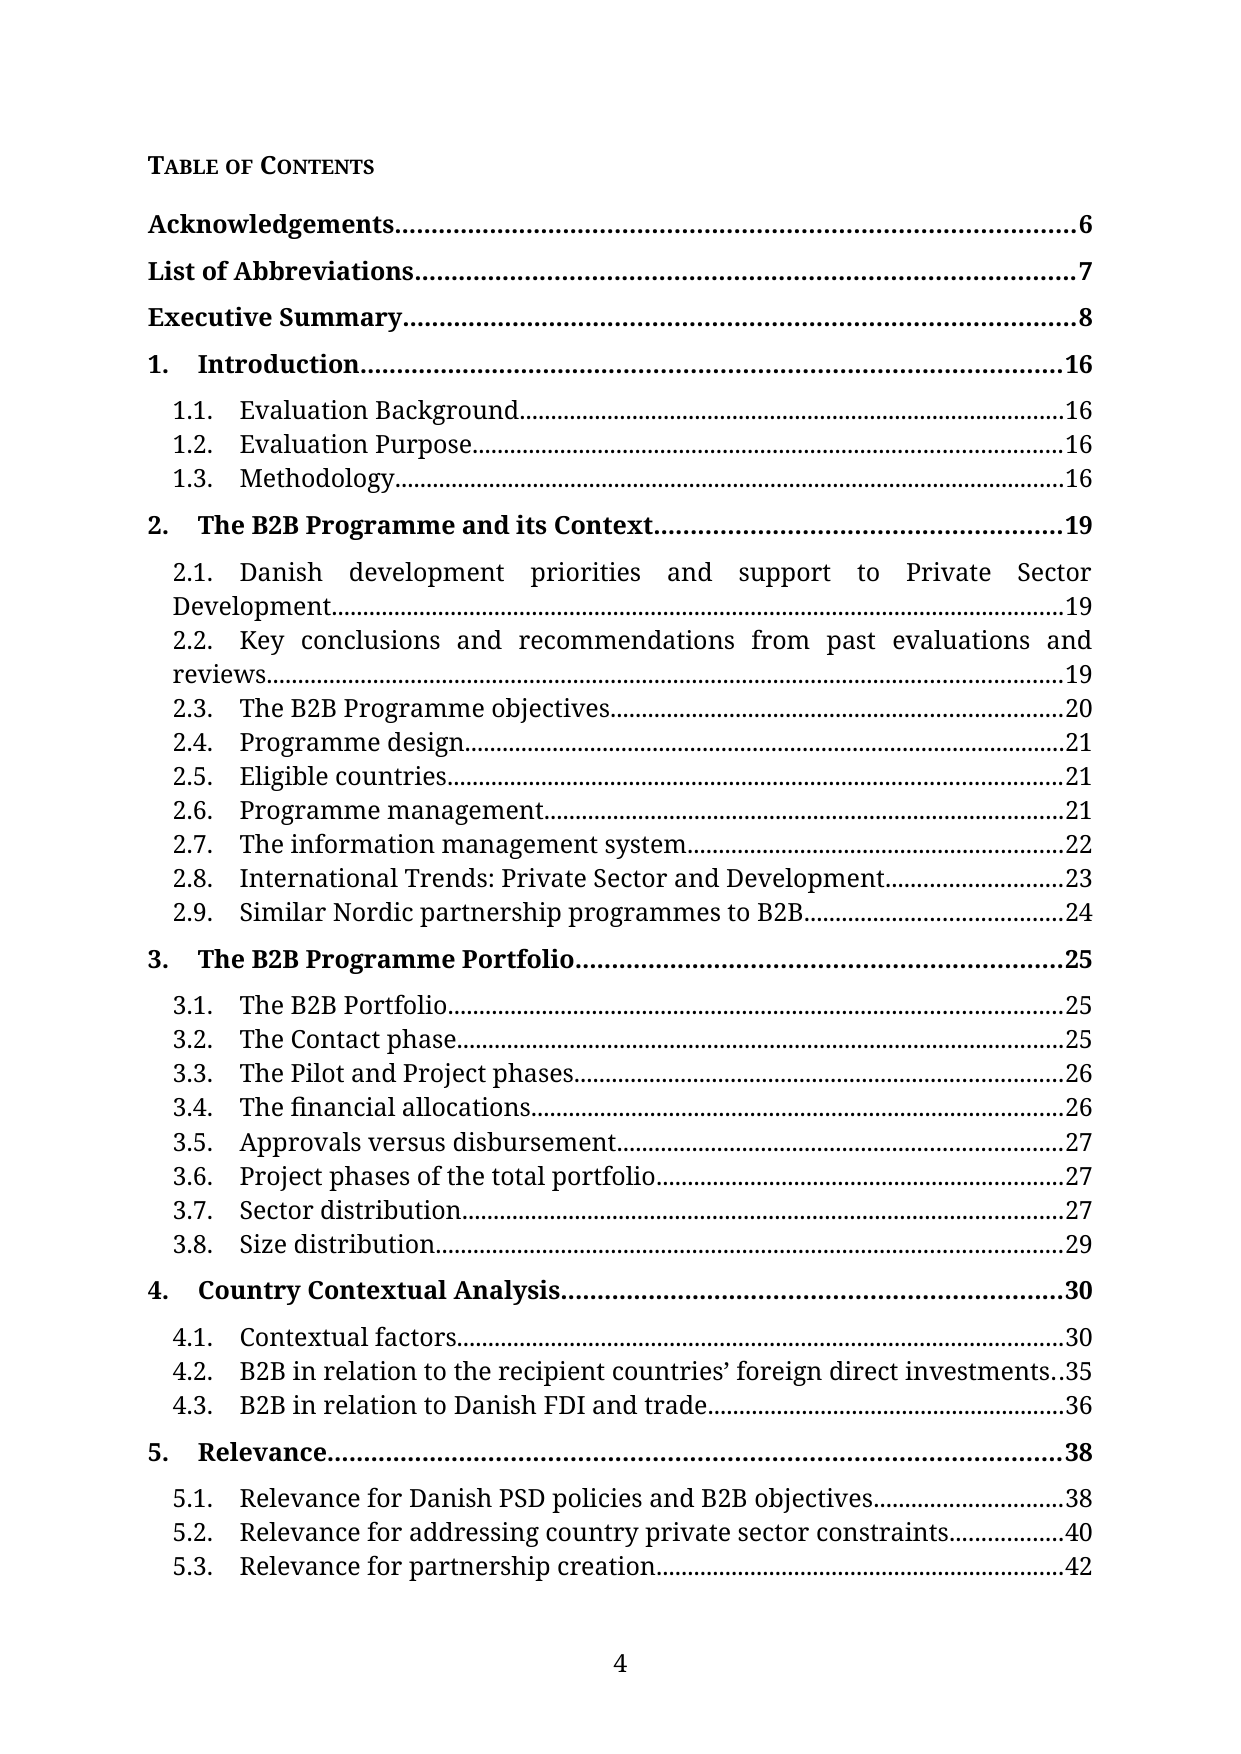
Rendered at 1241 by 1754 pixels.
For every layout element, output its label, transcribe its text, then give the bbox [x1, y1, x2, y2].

text 3.2. The Contact phase 25 [172, 1022, 1093, 1056]
text 3.8. Size distribution 29 [172, 1226, 1093, 1260]
text 3.6. Project phases of the total portfolio 27 [172, 1158, 1093, 1192]
text Acknowledgements 6 [148, 207, 1093, 241]
text 4.3. B2B in relation to Danish FDI and trade 36 [172, 1388, 1093, 1422]
text 5.2. Relevance for addressing country private sector constraints 40 [172, 1515, 1093, 1549]
text 3. The B2B Programme Portfolio 25 [148, 941, 1093, 975]
text 1.2. Evaluation Purpose 16 [172, 427, 1093, 461]
text 2.3. The B2B Programme objectives 20 [172, 690, 1093, 724]
text 2.1. Danish development priorities and support to Private Sector Development 19 [172, 554, 1093, 622]
text 2.6. Programme management 21 [172, 793, 1093, 827]
text 1.1. Evaluation Background 16 [172, 393, 1093, 427]
text 2.2. Key conclusions and recommendations from past evaluations and reviews 19 [172, 622, 1093, 690]
text 4.1. Contextual factors 30 [172, 1319, 1093, 1353]
text 3.7. Sector distribution 27 [172, 1192, 1093, 1226]
text Table of Contents [148, 148, 1093, 182]
text 5.3. Relevance for partnership creation 42 [172, 1549, 1093, 1583]
text 2.4. Programme design 21 [172, 724, 1093, 758]
text 5.1. Relevance for Danish PSD policies and B2B objectives 38 [172, 1481, 1093, 1515]
text List of Abbreviations 7 [148, 253, 1093, 287]
text 4. Country Contextual Analysis 30 [148, 1273, 1093, 1307]
text 2.5. Eligible countries 21 [172, 758, 1093, 793]
text 3.4. The financial allocations 26 [172, 1090, 1093, 1124]
text 1.3. Methodology 16 [172, 461, 1093, 495]
text 5. Relevance 38 [148, 1434, 1093, 1468]
text 3.1. The B2B Portfolio 25 [172, 988, 1093, 1022]
text 2.9. Similar Nordic partnership programmes to B2B 24 [172, 895, 1093, 929]
text 2.8. International Trends: Private Sector and Development 23 [172, 861, 1093, 895]
text Executive Summary 8 [148, 300, 1093, 334]
text 1. Introduction 16 [148, 346, 1093, 380]
text 3.5. Approvals versus disbursement 27 [172, 1124, 1093, 1158]
text 4.2. B2B in relation to the recipient countries’ foreign direct investments 35 [172, 1353, 1093, 1388]
text 3.3. The Pilot and Project phases 26 [172, 1056, 1093, 1090]
text 2.7. The information management system 22 [172, 827, 1093, 861]
text 2. The B2B Programme and its Context 19 [148, 508, 1093, 542]
